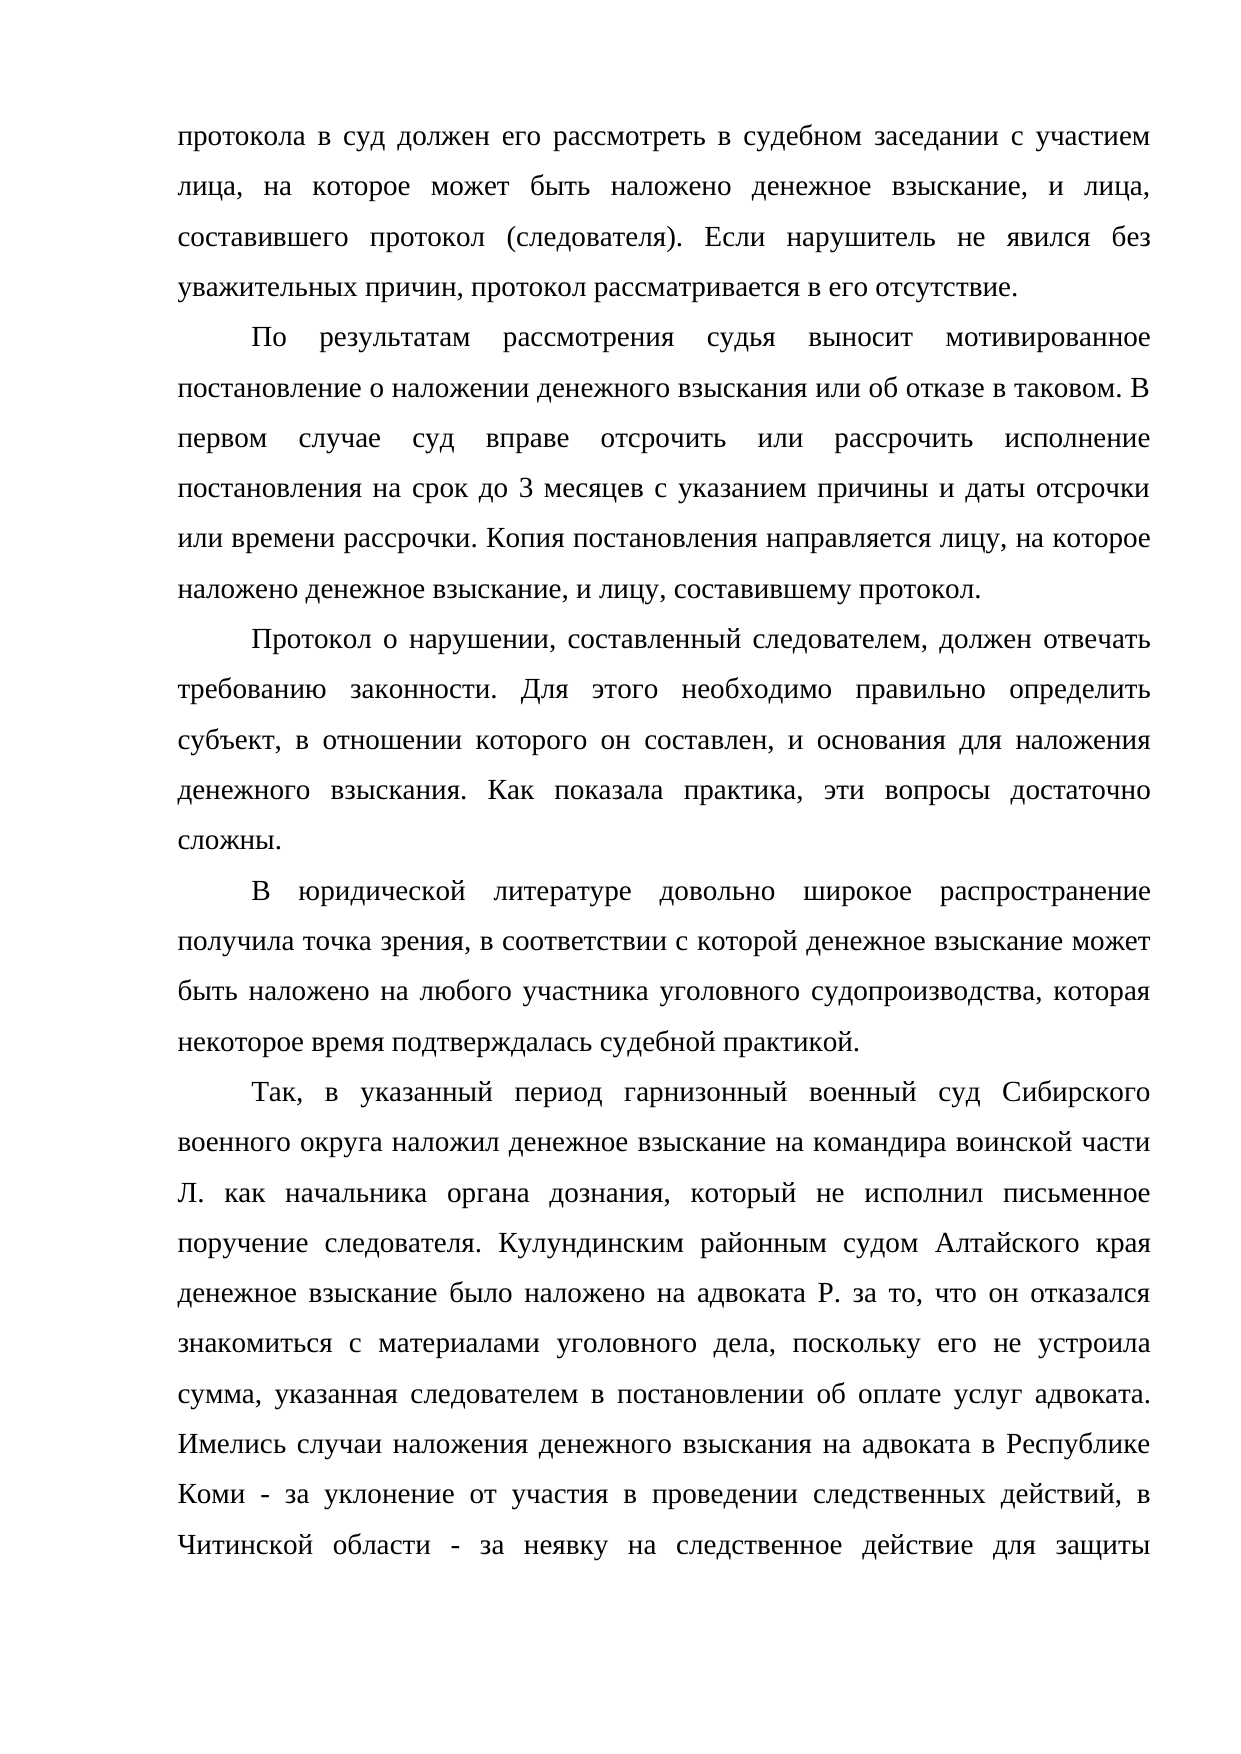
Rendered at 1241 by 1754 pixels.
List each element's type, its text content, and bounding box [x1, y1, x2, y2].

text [177, 118, 1152, 303]
text По результатам рассмотрения судья выносит мотивированное постановление о наложении денежного взыскания или об отказе в таковом. В первом случае суд вправе отсрочить или рассрочить исполнение постановления на срок до 3 месяцев с указанием причины и даты отсрочки или времени рассрочки. Копия постановления направляется лицу, на которое наложено денежное взыскание, и лицу, составившему протокол. [177, 319, 1152, 604]
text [177, 1074, 1152, 1560]
text Протокол о нарушении, составленный следователем, должен отвечать требованию законности. Для этого необходимо правильно определить субъект, в отношении которого он составлен, и основания для наложения денежного взыскания. Как показала практика, эти вопросы достаточно сложны. [177, 621, 1152, 856]
text В юридической литературе довольно широкое распространение получила точка зрения, в соответствии с которой денежное взыскание может быть наложено на любого участника уголовного судопроизводства, которая некоторое время подтверждалась судебной практикой. [177, 873, 1152, 1057]
